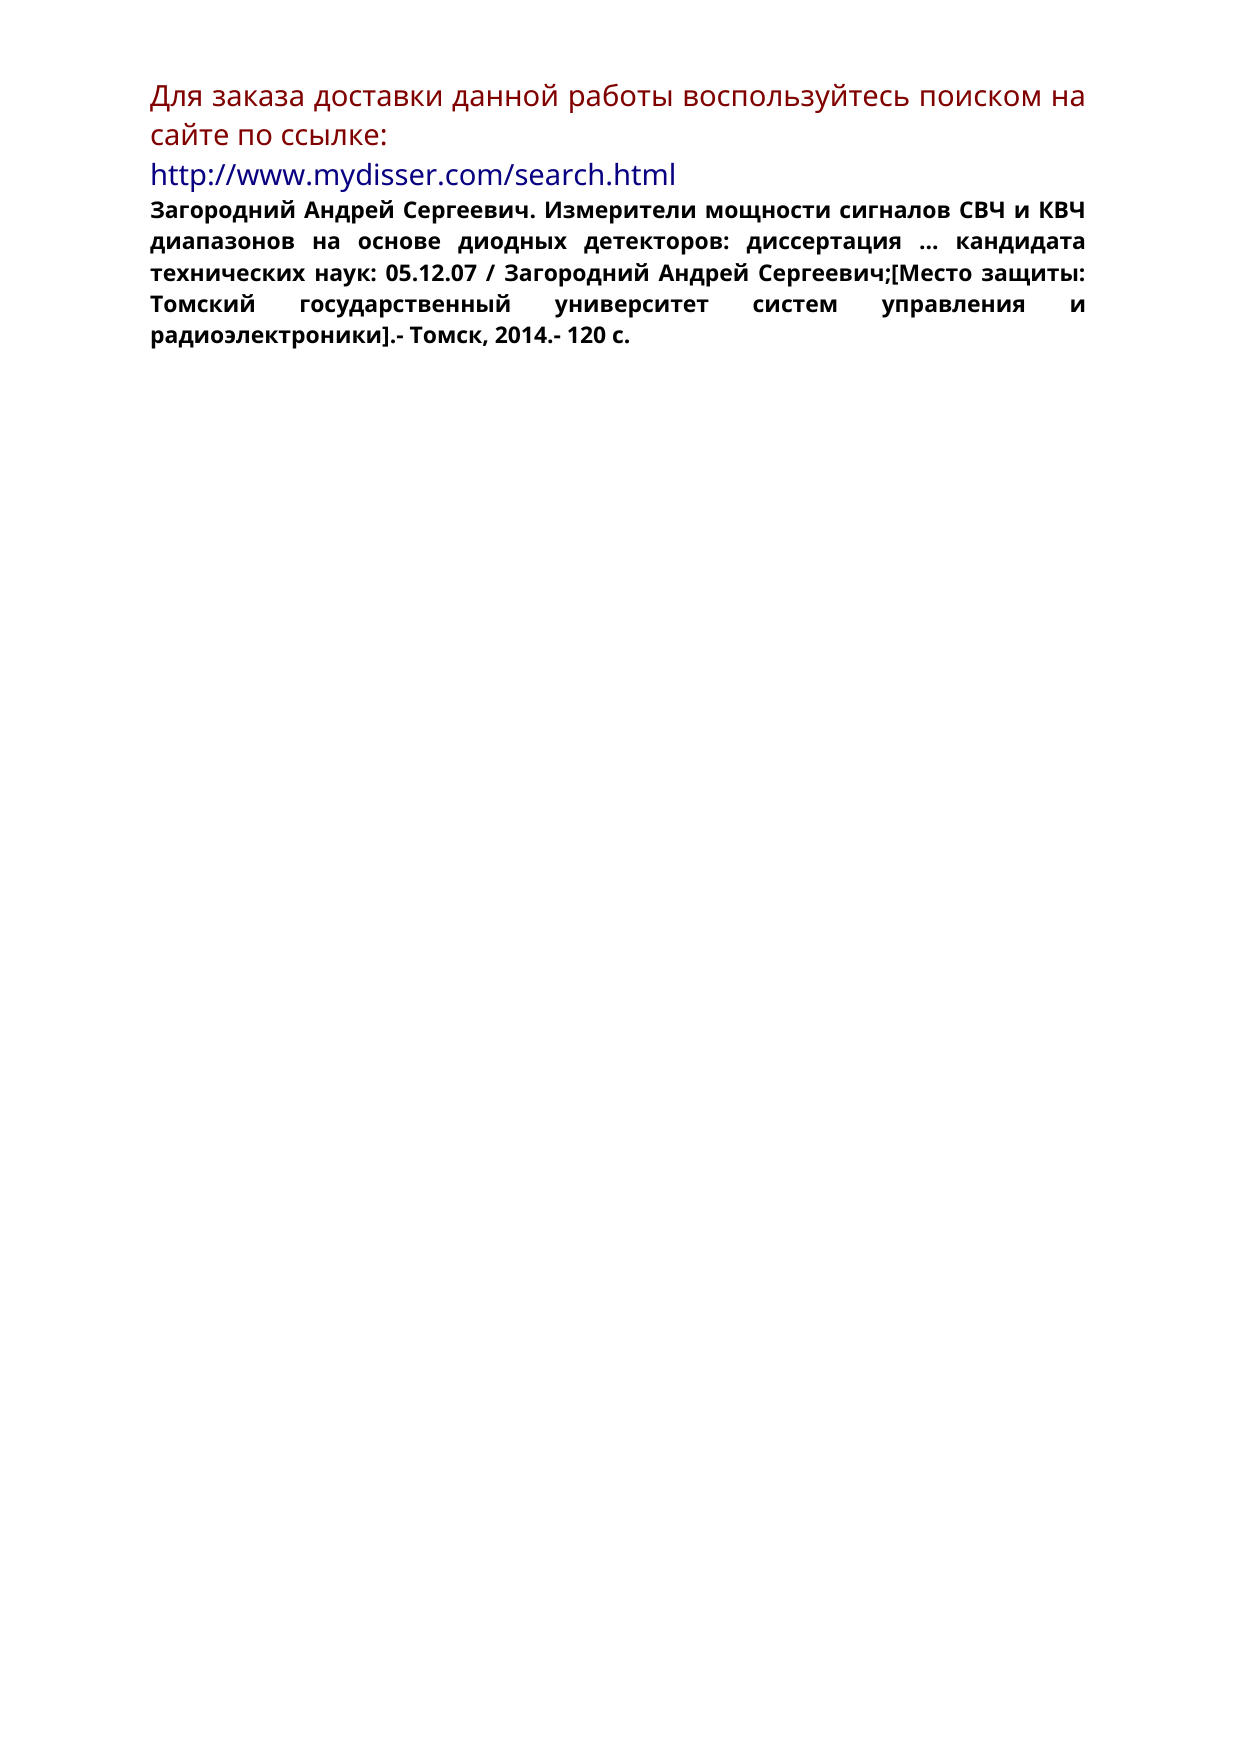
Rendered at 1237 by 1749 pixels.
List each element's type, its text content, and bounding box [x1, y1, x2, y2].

text Загородний Андрей Сергеевич. Измерители мощности сигналов СВЧ и КВЧ диапазонов на основе диодных детекторов: диссертация ... кандидата технических наук: 05.12.07 / Загородний Андрей Сергеевич;[Место защиты: Томский государственный университет систем управления и радиоэлектроники].- Томск, 2014.- 120 с. [150, 194, 1086, 350]
